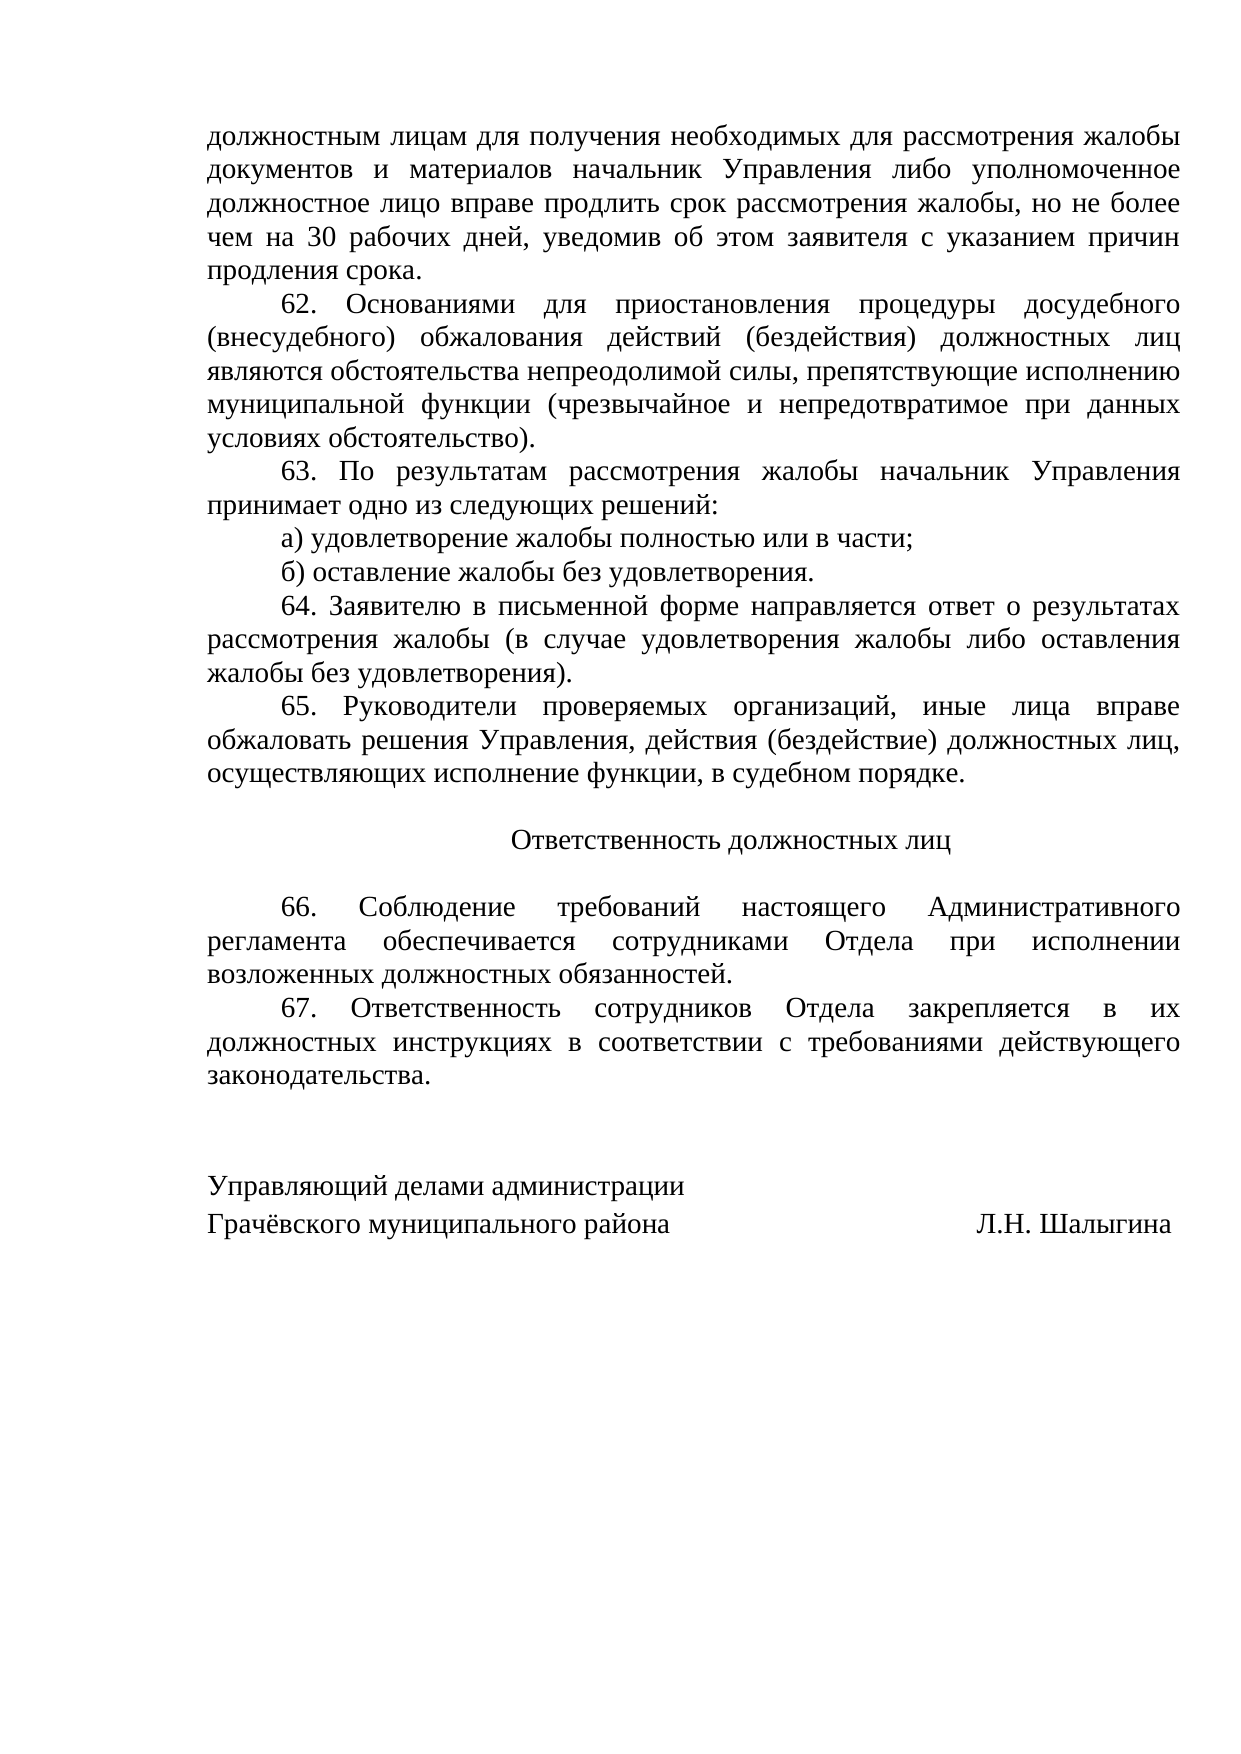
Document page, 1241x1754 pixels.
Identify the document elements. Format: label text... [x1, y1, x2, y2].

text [207, 118, 1181, 286]
text 65. Руководители проверяемых организаций, иные лица вправе обжаловать решения Управления, действия (бездействие) должностных лиц, осуществляющих исполнение функции, в судебном порядке. [207, 688, 1181, 789]
text Ответственность должностных лиц [207, 822, 1181, 856]
text 66. Соблюдение требований настоящего Административного регламента обеспечивается сотрудниками Отдела при исполнении возложенных должностных обязанностей. [207, 889, 1181, 990]
text Управляющий делами администрации [207, 1168, 1181, 1201]
text 62. Основаниями для приостановления процедуры досудебного (внесудебного) обжалования действий (бездействия) должностных лиц являются обстоятельства непреодолимой силы, препятствующие исполнению муниципальной функции (чрезвычайное и непредотвратимое при данных условиях обстоятельство). [207, 286, 1181, 453]
text 63. По результатам рассмотрения жалобы начальник Управления принимает одно из следующих решений: [207, 453, 1181, 521]
text а) удовлетворение жалобы полностью или в части; [207, 521, 1181, 554]
text 67. Ответственность сотрудников Отдела закрепляется в их должностных инструкциях в соответствии с требованиями действующего законодательства. [207, 990, 1181, 1091]
text б) оставление жалобы без удовлетворения. [207, 554, 1181, 588]
text 64. Заявителю в письменной форме направляется ответ о результатах рассмотрения жалобы (в случае удовлетворения жалобы либо оставления жалобы без удовлетворения). [207, 588, 1181, 688]
text Грачёвского муниципального района Л.Н. Шалыгина [207, 1206, 1181, 1240]
